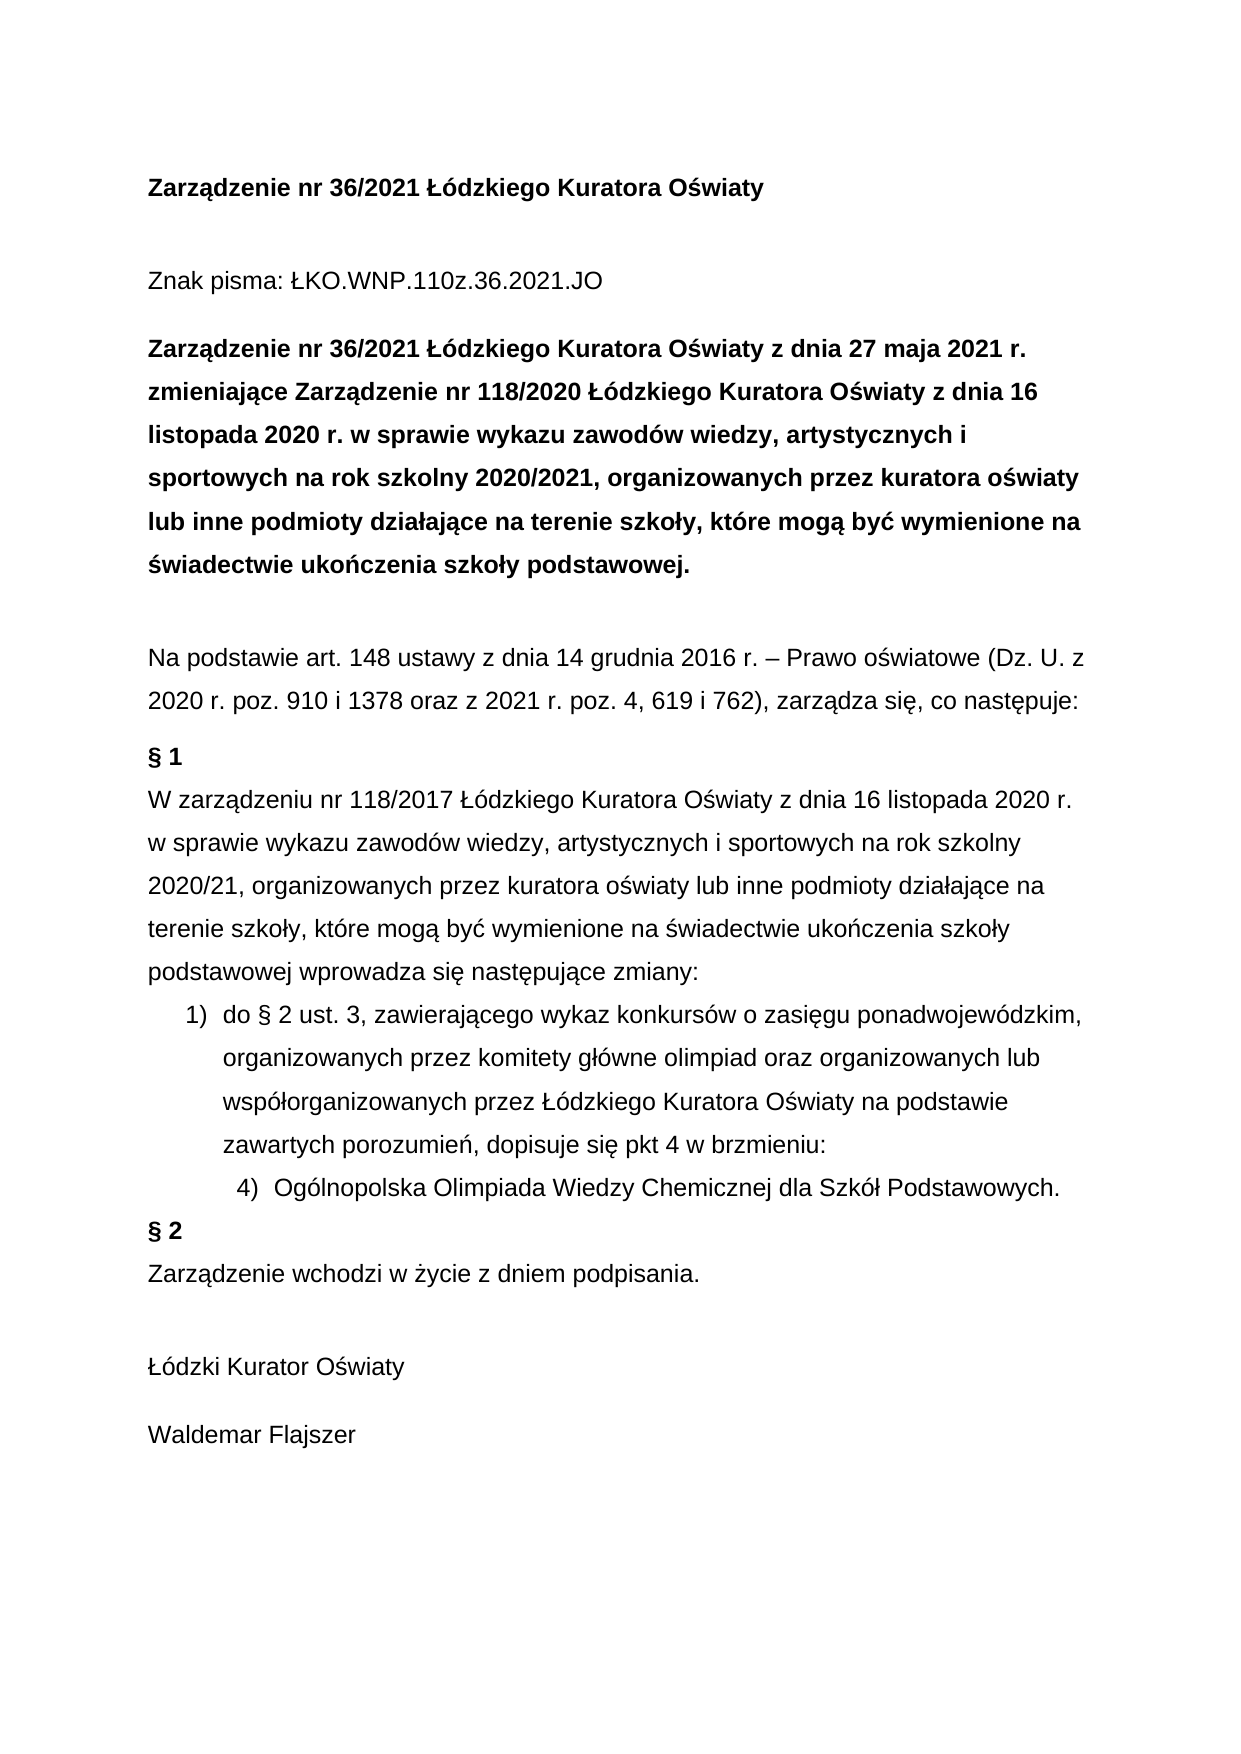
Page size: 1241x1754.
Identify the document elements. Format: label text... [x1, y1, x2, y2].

text Zarządzenie wchodzi w życie z dniem podpisania. [148, 1259, 1092, 1288]
text § 1 [148, 741, 1092, 770]
text Zarządzenie nr 36/2021 Łódzkiego Kuratora Oświaty z dnia 27 maja 2021 r. zmieniające Zarządzenie nr 118/2020 Łódzkiego Kuratora Oświaty z dnia 16 listopada 2020 r. w sprawie wykazu zawodów wiedzy, artystycznych i sportowych na rok szkolny 2020/2021, organizowanych przez kuratora oświaty lub inne podmioty działające na terenie szkoły, które mogą być wymienione na świadectwie ukończenia szkoły podstawowej. [148, 334, 1092, 578]
text Waldemar Flajszer [148, 1420, 1092, 1449]
text Znak pisma: ŁKO.WNP.110z.36.2021.JO [148, 266, 1092, 294]
list Ogólnopolska Olimpiada Wiedzy Chemicznej dla Szkół Podstawowych. [236, 1173, 1092, 1201]
title Zarządzenie nr 36/2021 Łódzkiego Kuratora Oświaty [148, 173, 1092, 201]
text Łódzki Kurator Oświaty [148, 1352, 1092, 1381]
text Na podstawie art. 148 ustawy z dnia 14 grudnia 2016 r. – Prawo oświatowe (Dz. U. z 2020 r. poz. 910 i 1378 oraz z 2021 r. poz. 4, 619 i 762), zarządza się, co następuje: [148, 643, 1092, 714]
text § 2 [148, 1216, 1092, 1244]
text W zarządzeniu nr 118/2017 Łódzkiego Kuratora Oświaty z dnia 16 listopada 2020 r. w sprawie wykazu zawodów wiedzy, artystycznych i sportowych na rok szkolny 2020/21, organizowanych przez kuratora oświaty lub inne podmioty działające na terenie szkoły, które mogą być wymienione na świadectwie ukończenia szkoły podstawowej wprowadza się następujące zmiany: [148, 784, 1092, 986]
list do § 2 ust. 3, zawierającego wykaz konkursów o zasięgu ponadwojewódzkim, organizowanych przez komitety główne olimpiad oraz organizowanych lub współorganizowanych przez Łódzkiego Kuratora Oświaty na podstawie zawartych porozumień, dopisuje się pkt 4 w brzmieniu: [185, 1000, 1092, 1158]
